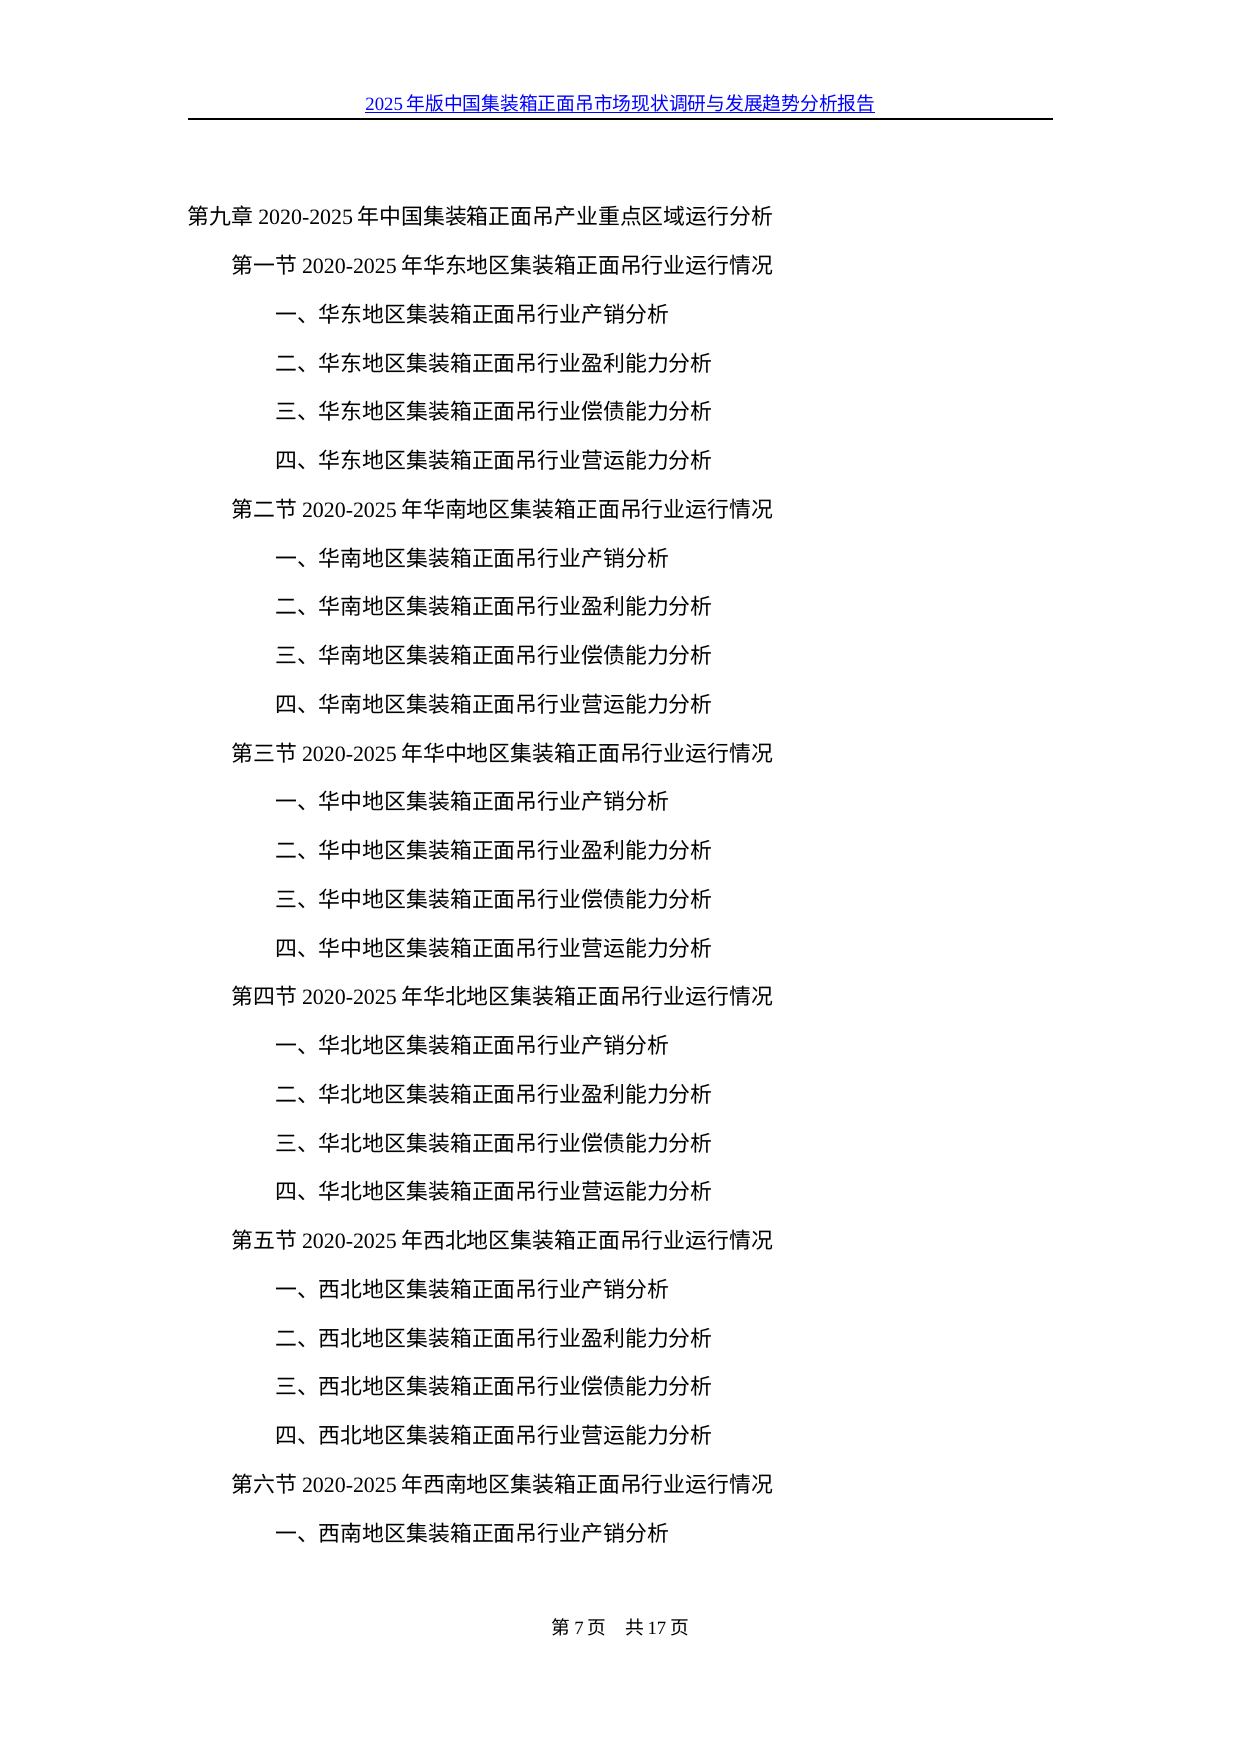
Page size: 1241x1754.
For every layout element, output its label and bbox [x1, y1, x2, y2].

text [187, 150, 1053, 1548]
